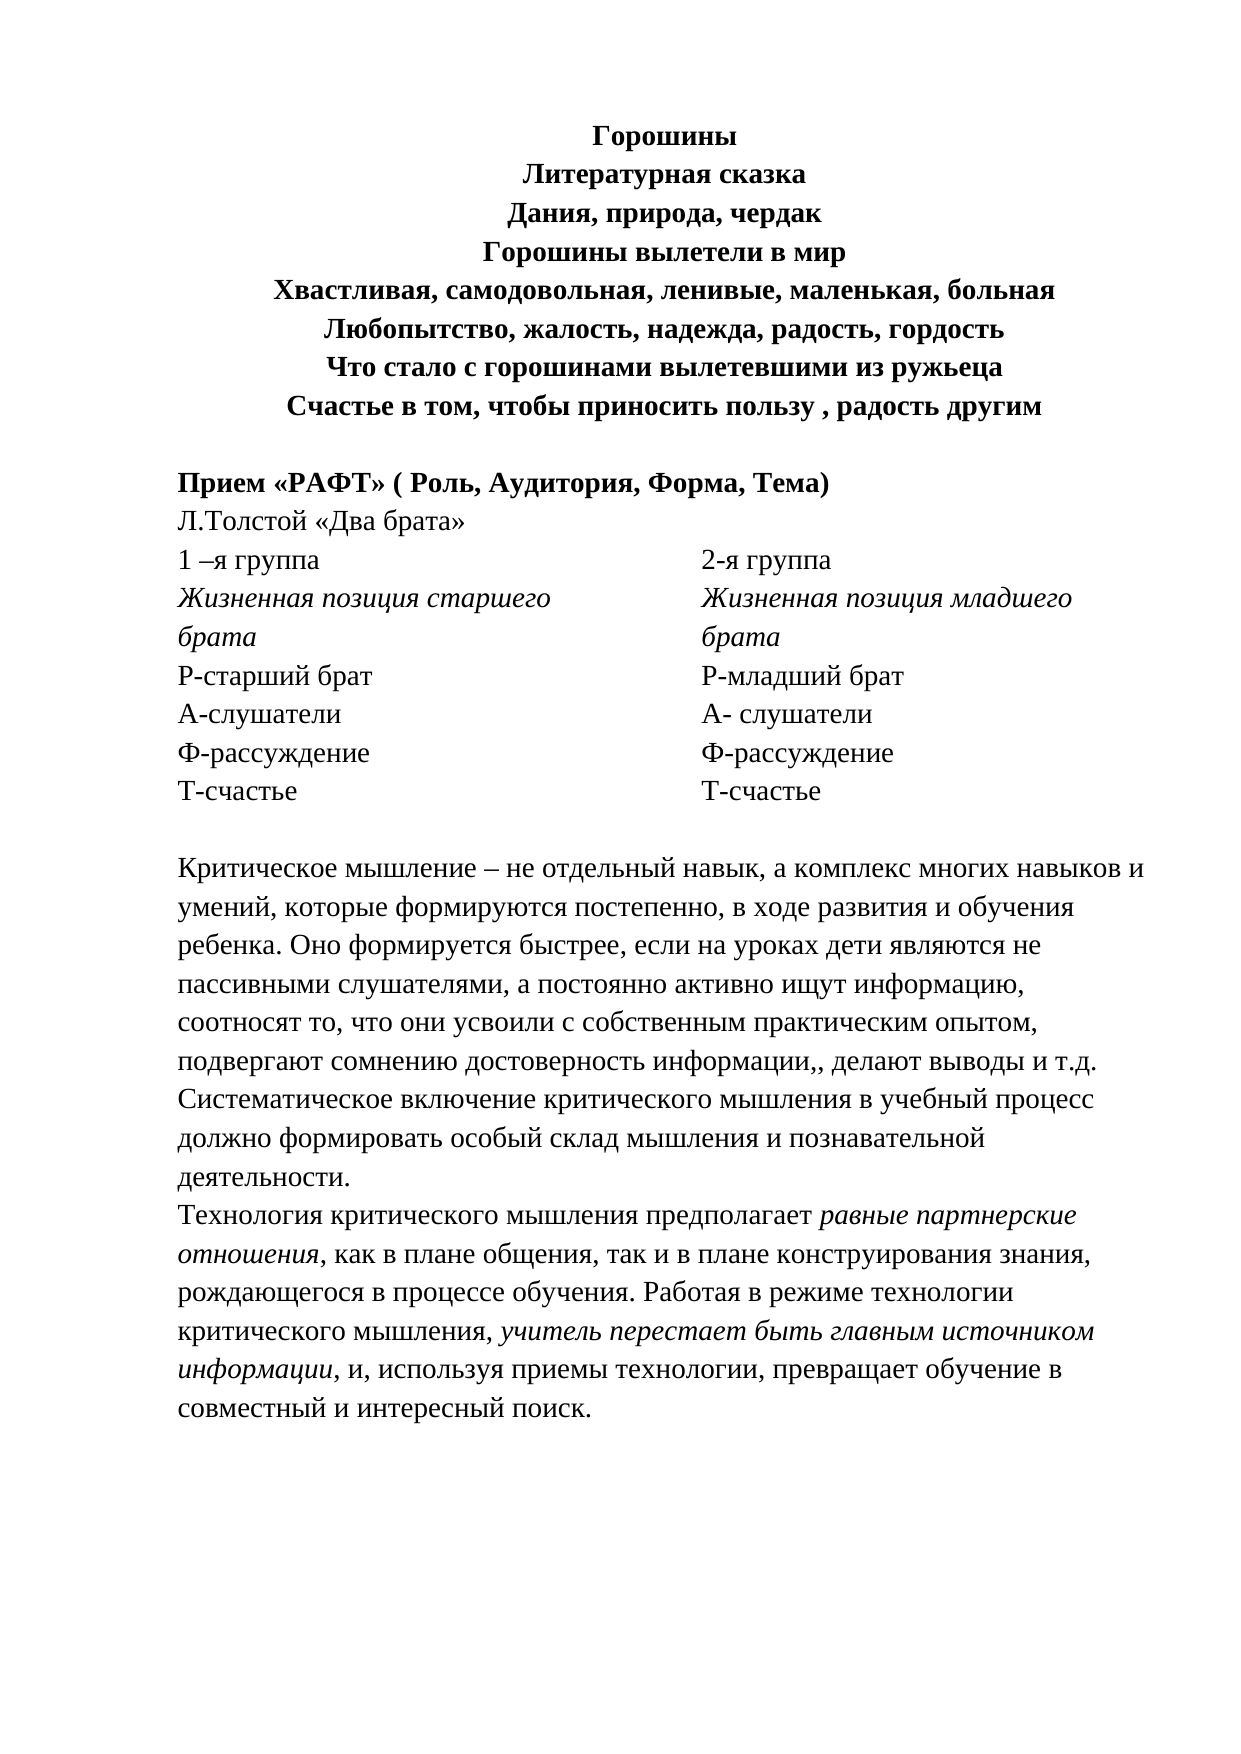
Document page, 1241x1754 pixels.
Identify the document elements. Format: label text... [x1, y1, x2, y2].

text Что стало с горошинами вылетевшими из ружьеца [177, 349, 1152, 383]
text Л.Толстой «Два брата» [177, 503, 1152, 537]
text 2-я группа [701, 542, 1152, 576]
text Критическое мышление – не отдельный навык, а комплекс многих навыков и умений, которые формируются постепенно, в ходе развития и обучения ребенка. Оно формируется быстрее, если на уроках дети являются не пассивными слушателями, а постоянно активно ищут информацию, соотносят то, что они усвоили с собственным практическим опытом, подвергают сомнению достоверность информации,, делают выводы и т.д. Систематическое включение критического мышления в учебный процесс должно формировать особый склад мышления и познавательной деятельности. [177, 850, 1152, 1192]
text Р-младший брат [701, 658, 1152, 691]
text Горошины [177, 118, 1152, 152]
text Т-счастье [701, 773, 1152, 807]
text Литературная сказка [177, 157, 1152, 190]
text Т-счастье [177, 773, 627, 807]
text Хвастливая, самодовольная, ленивые, маленькая, больная [177, 272, 1152, 306]
text Дания, природа, чердак [177, 195, 1152, 229]
text Горошины вылетели в мир [177, 234, 1152, 267]
text Ф-рассуждение [701, 735, 1152, 768]
text Ф-рассуждение [177, 735, 627, 768]
text Технология критического мышления предполагает равные партнерские отношения, как в плане общения, так и в плане конструирования знания, рождающегося в процессе обучения. Работая в режиме технологии критического мышления, учитель перестает быть главным источником информации, и, используя приемы технологии, превращает обучение в совместный и интересный поиск. [177, 1197, 1152, 1423]
text 1 –я группа [177, 542, 627, 576]
text Жизненная позиция старшего брата [177, 581, 627, 653]
text Р-старший брат [177, 658, 627, 691]
text Жизненная позиция младшего брата [701, 581, 1152, 653]
text А- слушатели [701, 696, 1152, 730]
text Любопытство, жалость, надежда, радость, гордость [177, 311, 1152, 344]
text Прием «РАФТ» ( Роль, Аудитория, Форма, Тема) [177, 465, 1152, 498]
text Счастье в том, чтобы приносить пользу , радость другим [177, 388, 1152, 421]
text А-слушатели [177, 696, 627, 730]
